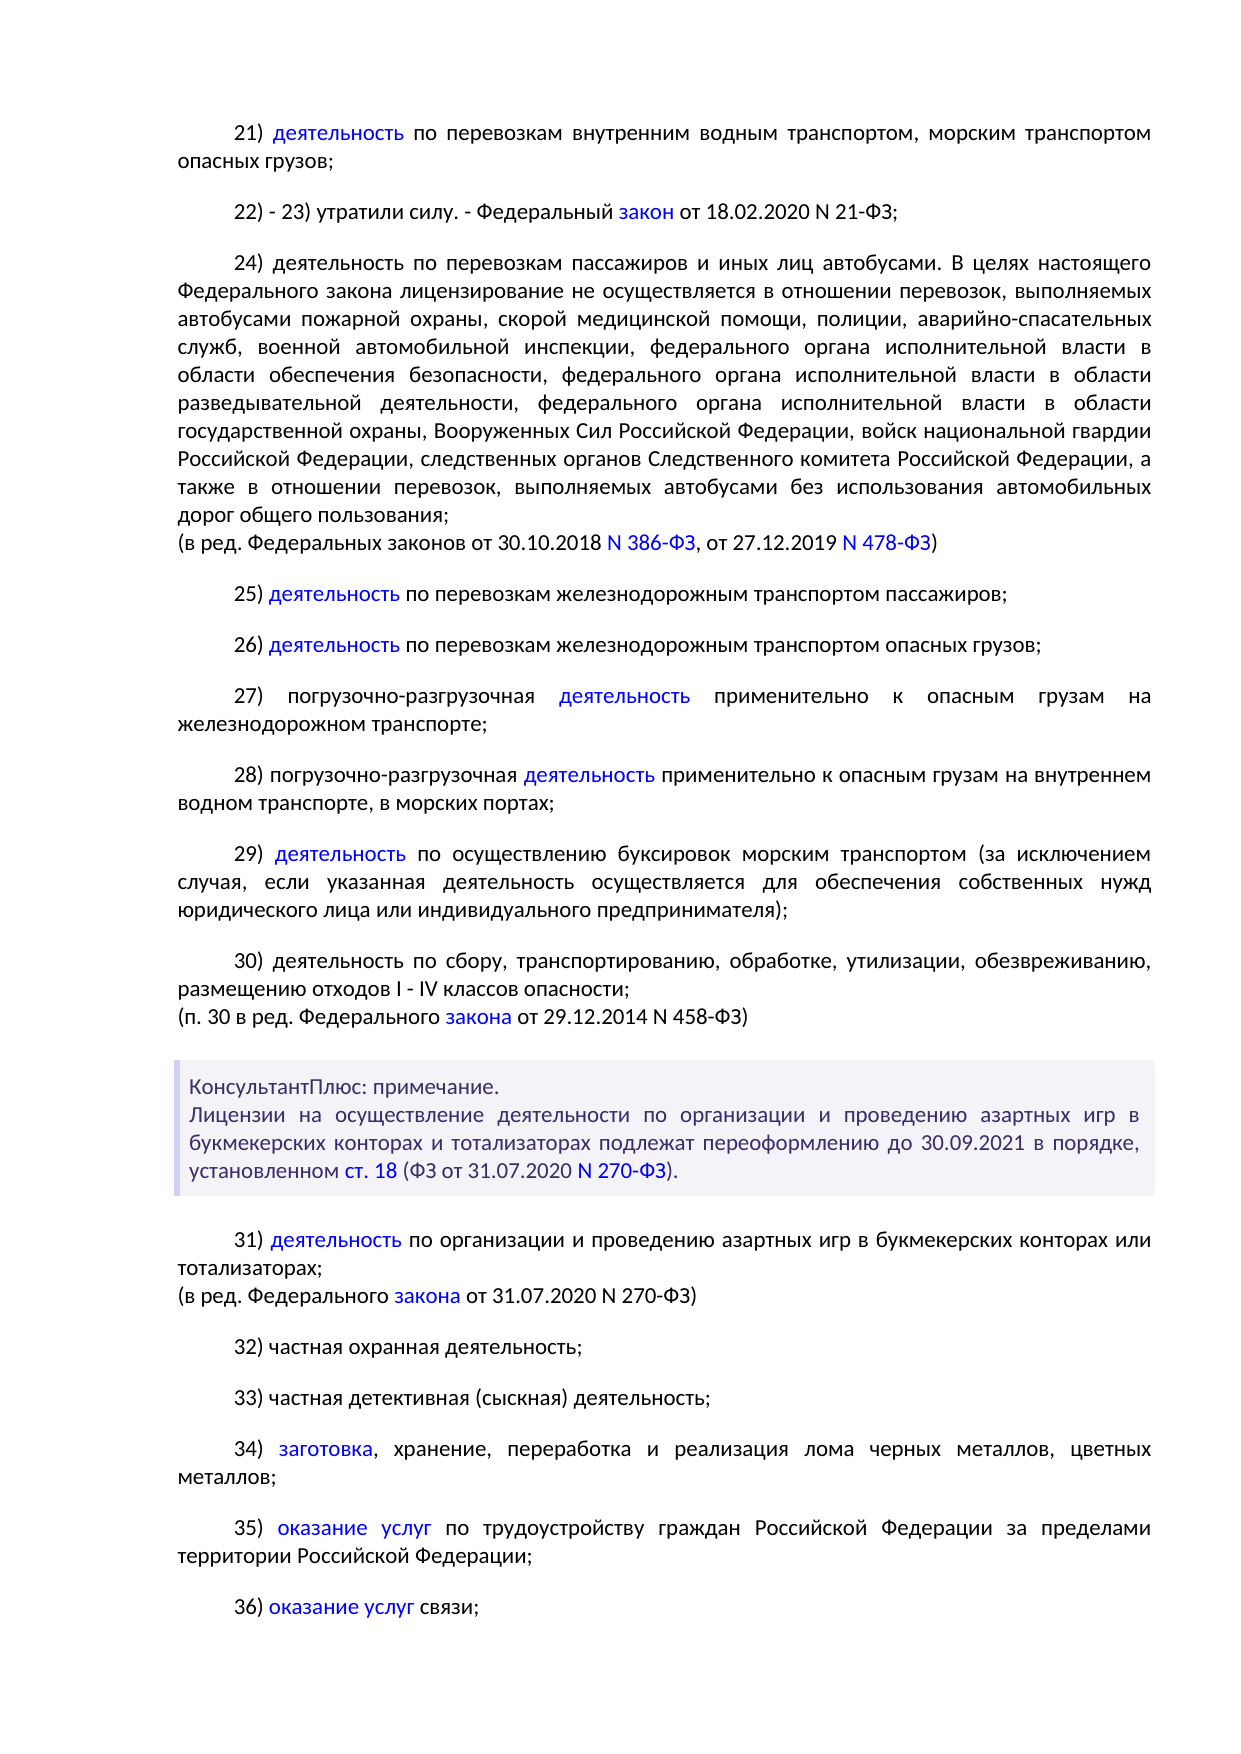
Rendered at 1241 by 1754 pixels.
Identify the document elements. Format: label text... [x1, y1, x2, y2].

text 24) деятельность по перевозкам пассажиров и иных лиц автобусами. В целях настоящего Федерального закона лицензирование не осуществляется в отношении перевозок, выполняемых автобусами пожарной охраны, скорой медицинской помощи, полиции, аварийно-спасательных служб, военной автомобильной инспекции, федерального органа исполнительной власти в области обеспечения безопасности, федерального органа исполнительной власти в области разведывательной деятельности, федерального органа исполнительной власти в области государственной охраны, Вооруженных Сил Российской Федерации, войск национальной гвардии Российской Федерации, следственных органов Следственного комитета Российской Федерации, а также в отношении перевозок, выполняемых автобусами без использования автомобильных дорог общего пользования; [177, 248, 1152, 528]
text (в ред. Федерального закона от 31.07.2020 N 270-ФЗ) [177, 1281, 1152, 1309]
table_header КонсультантПлюс: примечание. Лицензии на осуществление деятельности по организации и проведению азартных игр в букмекерских конторах и тотализаторах подлежат переоформлению до 30.09.2021 в порядке, установленном ст. 18 (ФЗ от 31.07.2020 N 270-ФЗ). [180, 1060, 1149, 1196]
text 28) погрузочно-разгрузочная деятельность применительно к опасным грузам на внутреннем водном транспорте, в морских портах; [177, 760, 1152, 816]
text 27) погрузочно-разгрузочная деятельность применительно к опасным грузам на железнодорожном транспорте; [177, 681, 1152, 737]
text 31) деятельность по организации и проведению азартных игр в букмекерских конторах или тотализаторах; [177, 1225, 1152, 1281]
text 21) деятельность по перевозкам внутренним водным транспортом, морским транспортом опасных грузов; [177, 118, 1152, 174]
text 26) деятельность по перевозкам железнодорожным транспортом опасных грузов; [177, 630, 1152, 658]
text 32) частная охранная деятельность; [177, 1332, 1152, 1360]
text 34) заготовка, хранение, переработка и реализация лома черных металлов, цветных металлов; [177, 1434, 1152, 1490]
text 35) оказание услуг по трудоустройству граждан Российской Федерации за пределами территории Российской Федерации; [177, 1513, 1152, 1569]
text 30) деятельность по сбору, транспортированию, обработке, утилизации, обезвреживанию, размещению отходов I - IV классов опасности; [177, 946, 1152, 1002]
text 25) деятельность по перевозкам железнодорожным транспортом пассажиров; [177, 579, 1152, 607]
text (п. 30 в ред. Федерального закона от 29.12.2014 N 458-ФЗ) [177, 1002, 1152, 1030]
text 36) оказание услуг связи; [177, 1592, 1152, 1620]
text (в ред. Федеральных законов от 30.10.2018 N 386-ФЗ, от 27.12.2019 N 478-ФЗ) [177, 528, 1152, 556]
text 29) деятельность по осуществлению буксировок морским транспортом (за исключением случая, если указанная деятельность осуществляется для обеспечения собственных нужд юридического лица или индивидуального предпринимателя); [177, 839, 1152, 923]
text 33) частная детективная (сыскная) деятельность; [177, 1383, 1152, 1411]
text 22) - 23) утратили силу. - Федеральный закон от 18.02.2020 N 21-ФЗ; [177, 197, 1152, 225]
